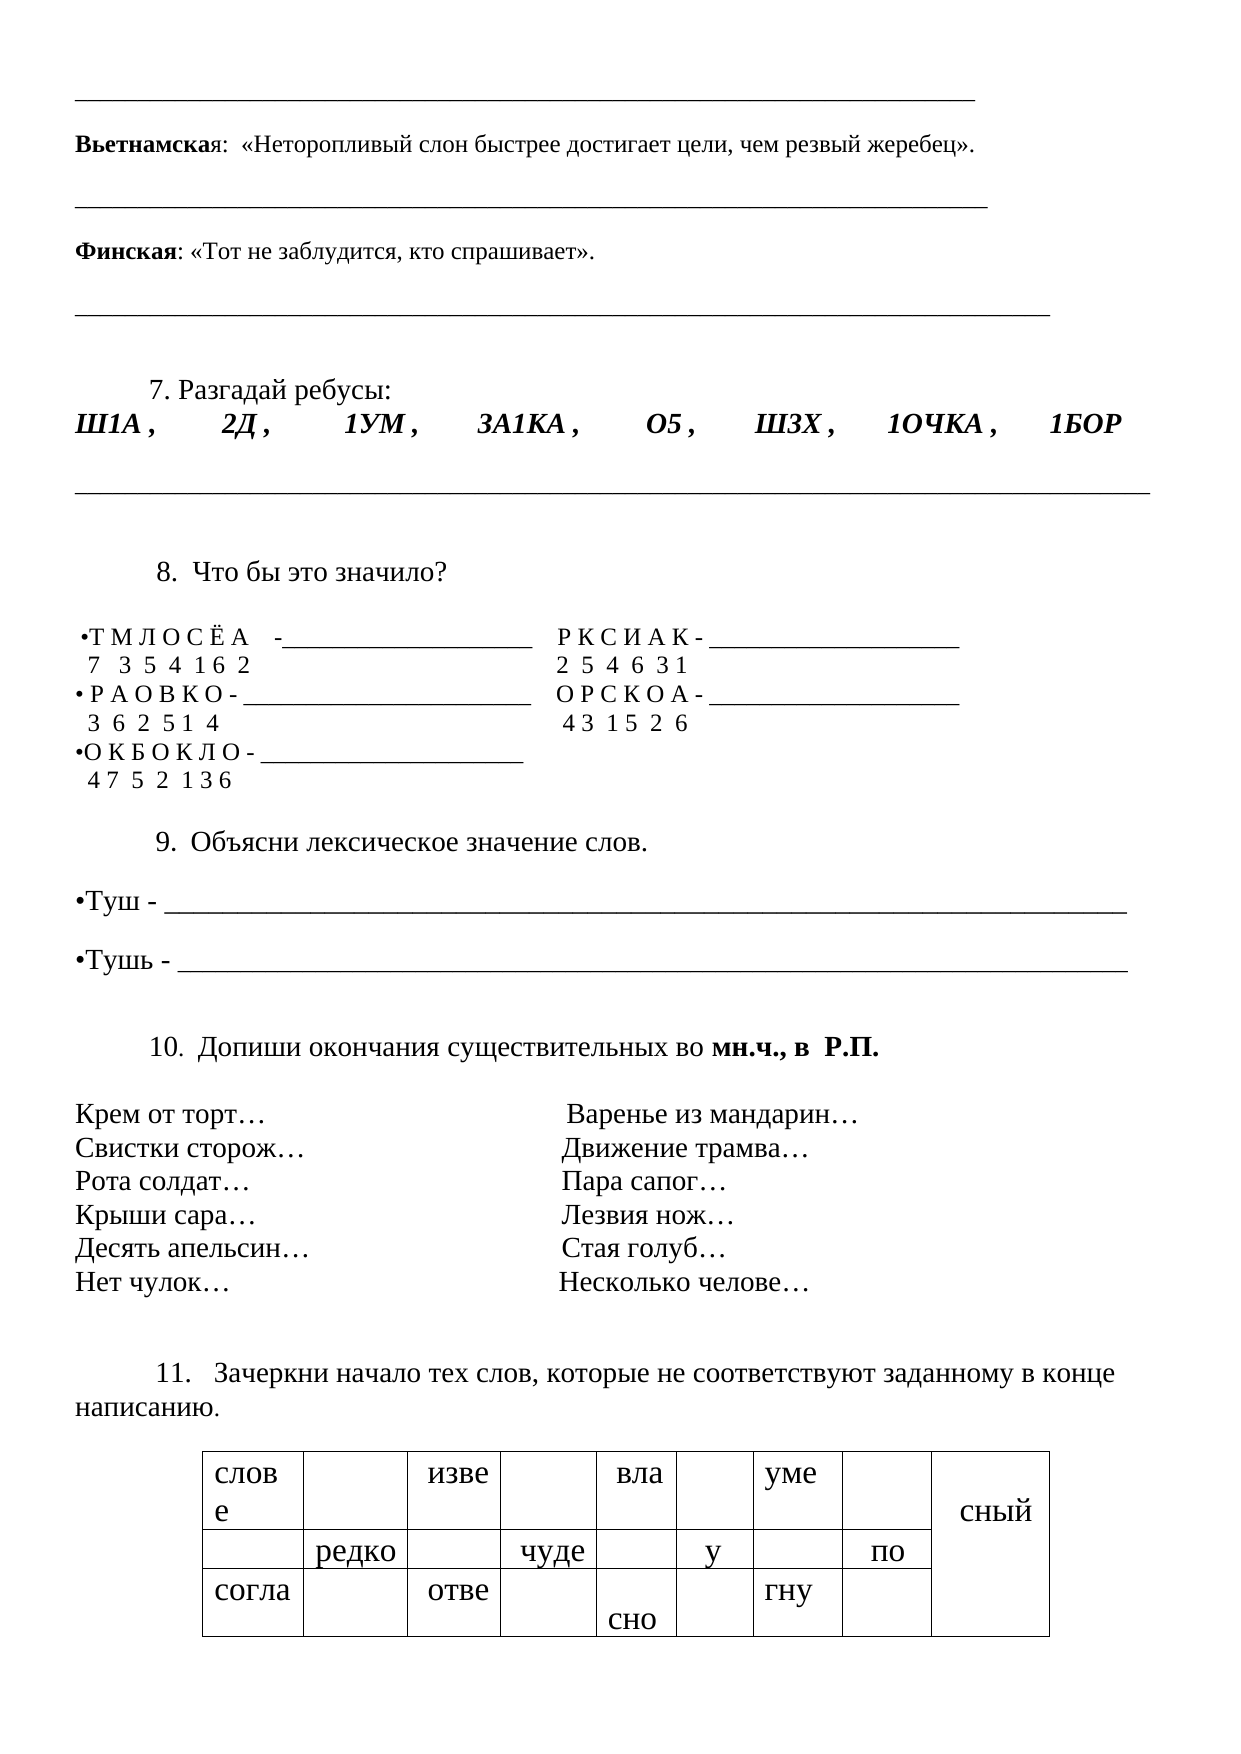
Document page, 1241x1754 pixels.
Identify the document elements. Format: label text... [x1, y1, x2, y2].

text 10. Допиши окончания существительных во мн.ч., в Р.П. [75, 1029, 1165, 1063]
table_cell по [843, 1530, 931, 1568]
table_cell чуде [501, 1530, 596, 1568]
text 11. Зачеркни начало тех слов, которые не соответствуют заданному в конце написанию. [75, 1355, 1165, 1422]
table_cell [843, 1569, 931, 1636]
text Ш1А , 2Д , 1УМ , ЗА1КА , О5 , Ш3Х , 1ОЧКА , 1БОР [75, 406, 1165, 439]
text 9. Объясни лексическое значение слов. [75, 823, 1165, 858]
table_cell редко [304, 1530, 407, 1568]
table_header [677, 1452, 753, 1529]
text ______________________________________________________________________________________ [75, 468, 1165, 497]
table_cell [203, 1530, 303, 1568]
table_cell [677, 1569, 753, 1636]
text _________________________________________________________________________ [75, 182, 1165, 211]
table_header вла [597, 1452, 676, 1529]
text •Туш - __________________________________________________________________ [75, 883, 1165, 917]
text • Р А О В К О - _______________________ О Р С К О А - ____________________ [75, 679, 1165, 708]
text •Тушь - ____________________________________________________________________________ [75, 942, 1165, 976]
text •Т М Л О С Ё А -____________________ Р К С И А К - ____________________ [75, 622, 1165, 650]
text Финская: «Тот не заблудится, кто спрашивает». [75, 236, 1165, 265]
text Вьетнамская: «Неторопливый слон быстрее достигает цели, чем резвый жеребец». [75, 129, 1165, 157]
text 8. Что бы это значило? [75, 554, 1165, 588]
table_cell [304, 1569, 407, 1636]
table_cell [754, 1530, 842, 1568]
text •О К Б О К Л О - _____________________ [75, 737, 1165, 765]
table_cell согла [203, 1569, 303, 1636]
table_header сный [932, 1452, 1049, 1636]
table_header [843, 1452, 931, 1529]
text Свистки сторож… Движение трамва… [75, 1130, 1165, 1163]
table_header слове [203, 1452, 303, 1529]
table_cell отве [408, 1569, 500, 1636]
table_cell у [677, 1530, 753, 1568]
table_cell гну [754, 1569, 842, 1636]
table_header изве [408, 1452, 500, 1529]
table_cell [408, 1530, 500, 1568]
text 7. Разгадай ребусы: [75, 372, 1165, 406]
table_header [304, 1452, 407, 1529]
table_cell [597, 1530, 676, 1568]
text 3 6 2 5 1 4 4 3 1 5 2 6 [75, 708, 1165, 737]
table_header [501, 1452, 596, 1529]
table_cell сно [597, 1569, 676, 1636]
text Рота солдат… Пара сапог… [75, 1163, 1165, 1197]
table_cell [501, 1569, 596, 1636]
text Крем от торт… Варенье из мандарин… [75, 1096, 1165, 1130]
text Крыши сара… Лезвия нож… [75, 1197, 1165, 1231]
table_header уме [754, 1452, 842, 1529]
text ______________________________________________________________________________ [75, 290, 1165, 319]
text 4 7 5 2 1 3 6 [75, 765, 1165, 794]
text Десять апельсин… Стая голуб… [75, 1231, 1165, 1264]
text Нет чулок… Несколько челове… [75, 1264, 1165, 1298]
text 7 3 5 4 1 6 2 2 5 4 6 3 1 [75, 650, 1165, 679]
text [75, 75, 1165, 104]
